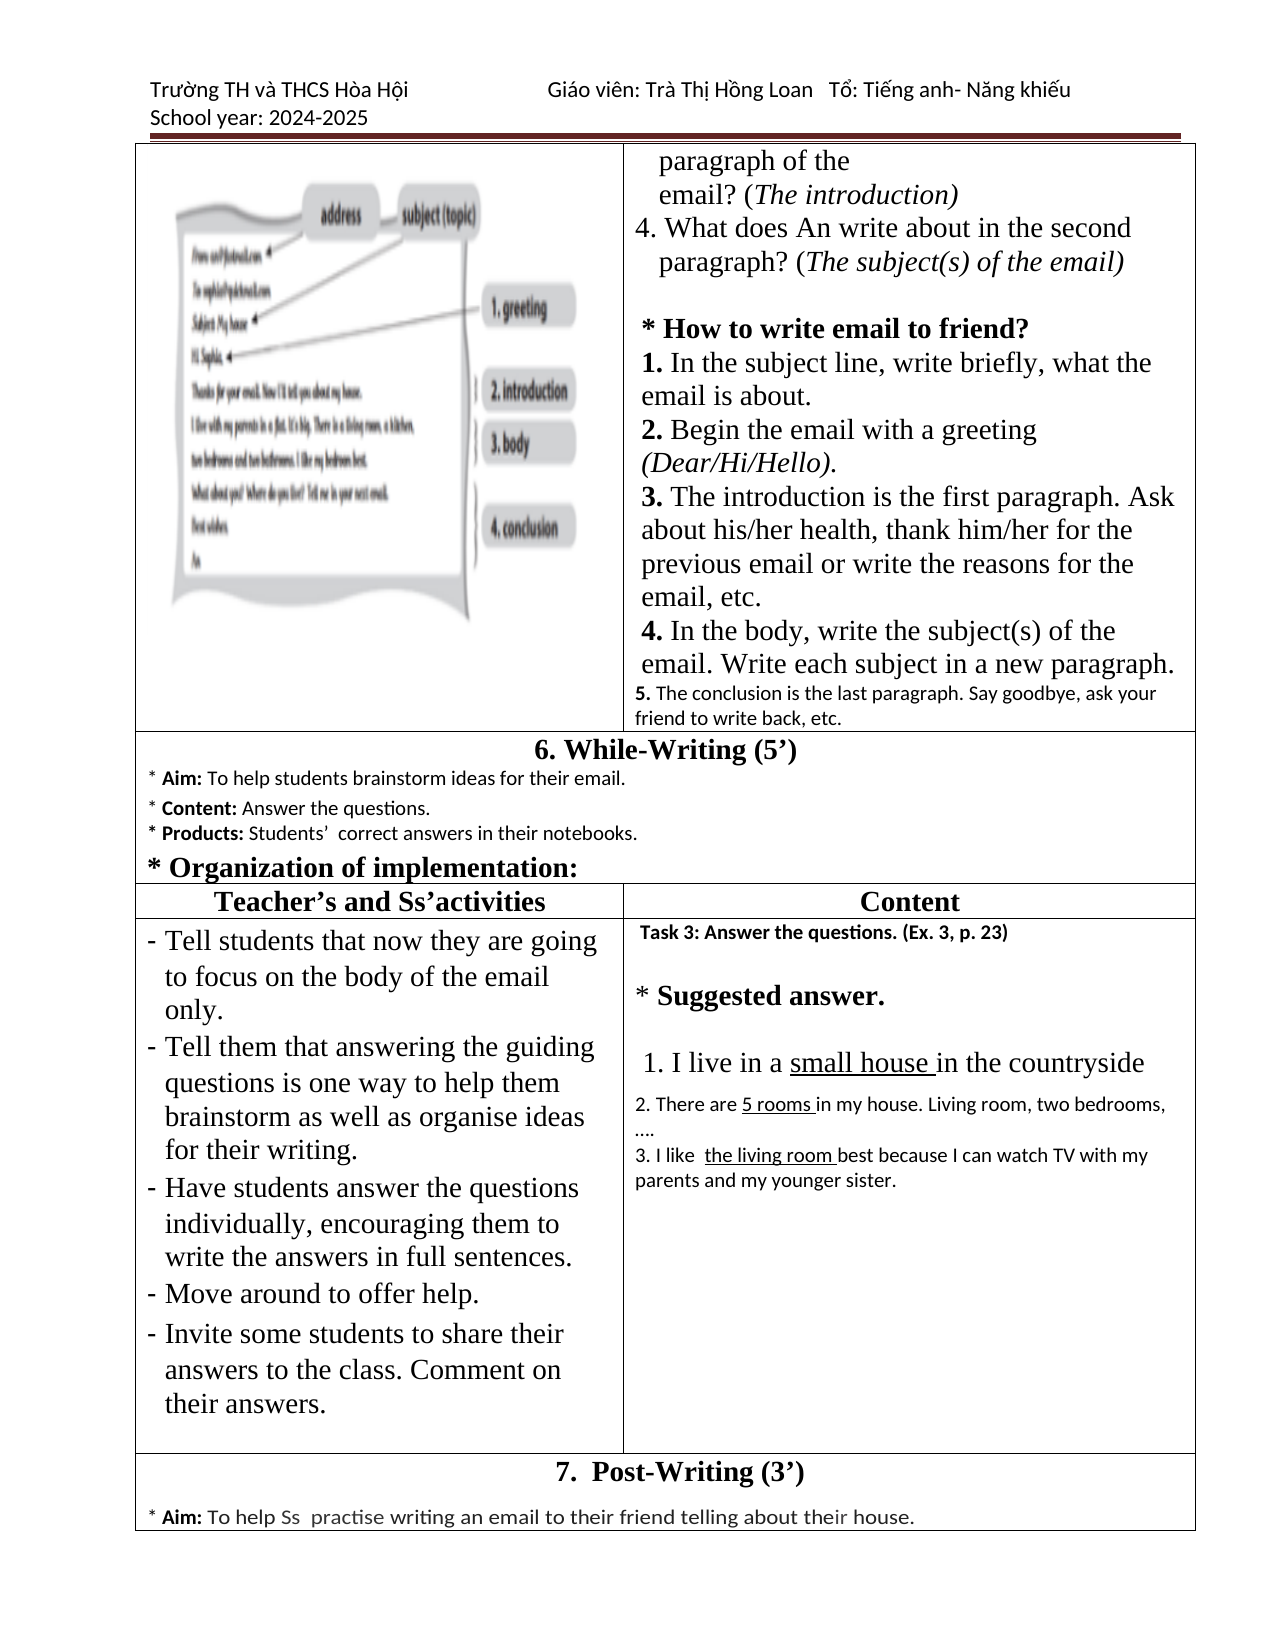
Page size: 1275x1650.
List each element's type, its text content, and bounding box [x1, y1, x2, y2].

picture [146, 143, 589, 635]
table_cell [136, 1454, 1195, 1529]
table_cell 6. While-Writing (5’) * Aim: To help students brainstorm ideas for their email. * Content: Answer the questions. * Products: Students’ correct answers in their notebooks. * Organization of implementation: [136, 732, 1195, 883]
table_cell Task 3: Answer the questions. (Ex. 3, p. 23) * Suggested answer. 1. I live in a small house in the countryside 2. There are 5 rooms in my house. Living room, two bedrooms,…. 3. I like the living room best because I can watch TV with my parents and my younger sister. [624, 919, 1195, 1453]
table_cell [624, 144, 1195, 731]
table_cell Content [624, 884, 1195, 918]
table_cell Tell students that now they are going to focus on the body of the email only. Tell them that answering the guiding questions is one way to help them brainstorm as well as organise ideas for their writing. Have students answer the questions individually, encouraging them to write the answers in full sentences. Move around to offer help. Invite some students to share their answers to the class. Comment on their answers. [136, 919, 623, 1453]
table_cell Teacher’s and Ss’activities [136, 884, 623, 918]
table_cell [136, 144, 623, 731]
